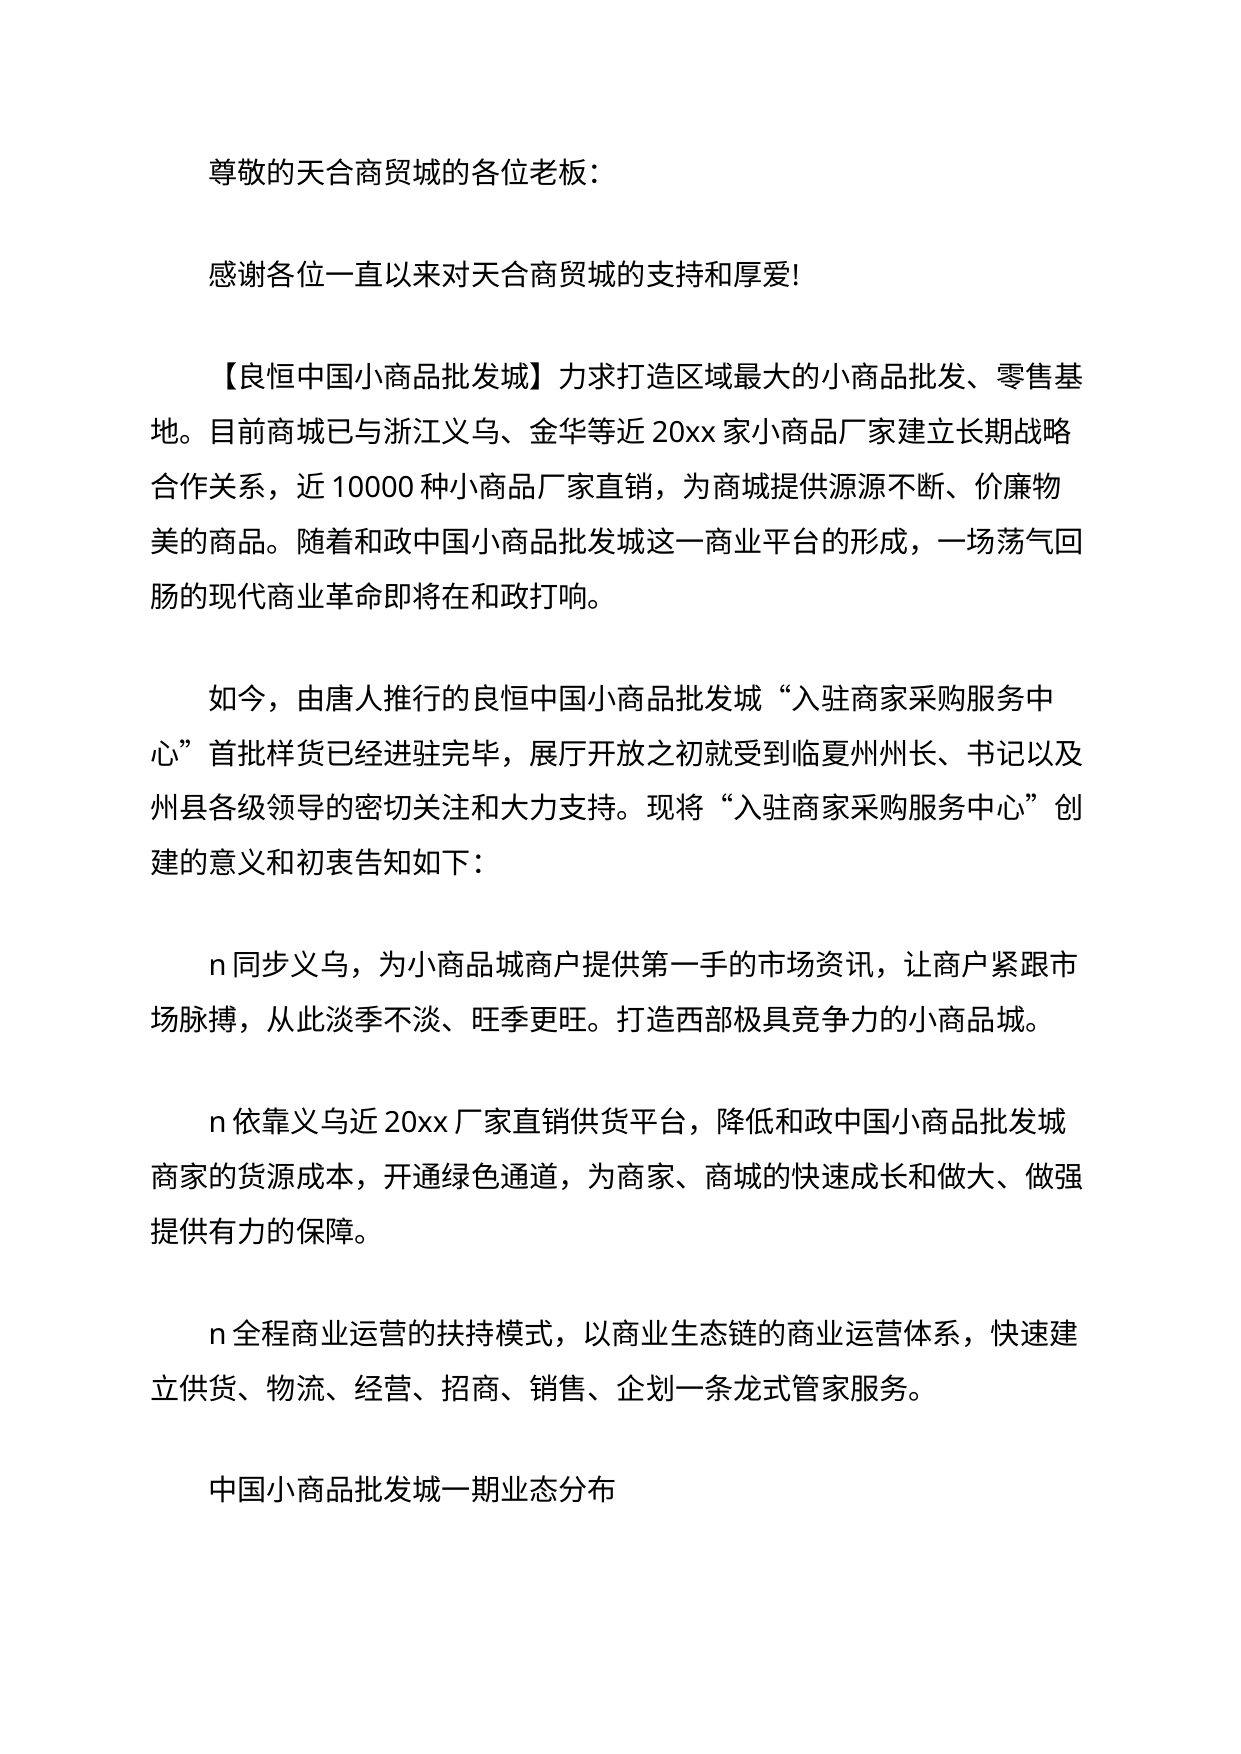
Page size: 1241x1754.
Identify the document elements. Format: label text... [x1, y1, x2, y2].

text 【良恒中国小商品批发城】力求打造区域最大的小商品批发、零售基地。目前商城已与浙江义乌、金华等近20xx家小商品厂家建立长期战略合作关系，近10000种小商品厂家直销，为商城提供源源不断、价廉物美的商品。随着和政中国小商品批发城这一商业平台的形成，一场荡气回肠的现代商业革命即将在和政打响。 [150, 354, 1090, 616]
text n同步义乌，为小商品城商户提供第一手的市场资讯，让商户紧跟市场脉搏，从此淡季不淡、旺季更旺。打造西部极具竞争力的小商品城。 [150, 942, 1090, 1039]
text 尊敬的天合商贸城的各位老板： [150, 150, 1090, 192]
text 如今，由唐人推行的良恒中国小商品批发城“入驻商家采购服务中心”首批样货已经进驻完毕，展厅开放之初就受到临夏州州长、书记以及州县各级领导的密切关注和大力支持。现将“入驻商家采购服务中心”创建的意义和初衷告知如下： [150, 675, 1090, 882]
text 感谢各位一直以来对天合商贸城的支持和厚爱! [150, 252, 1090, 294]
text n全程商业运营的扶持模式，以商业生态链的商业运营体系，快速建立供货、物流、经营、招商、销售、企划一条龙式管家服务。 [150, 1310, 1090, 1407]
text n依靠义乌近20xx厂家直销供货平台，降低和政中国小商品批发城商家的货源成本，开通绿色通道，为商家、商城的快速成长和做大、做强提供有力的保障。 [150, 1098, 1090, 1251]
text 中国小商品批发城一期业态分布 [150, 1467, 1090, 1509]
